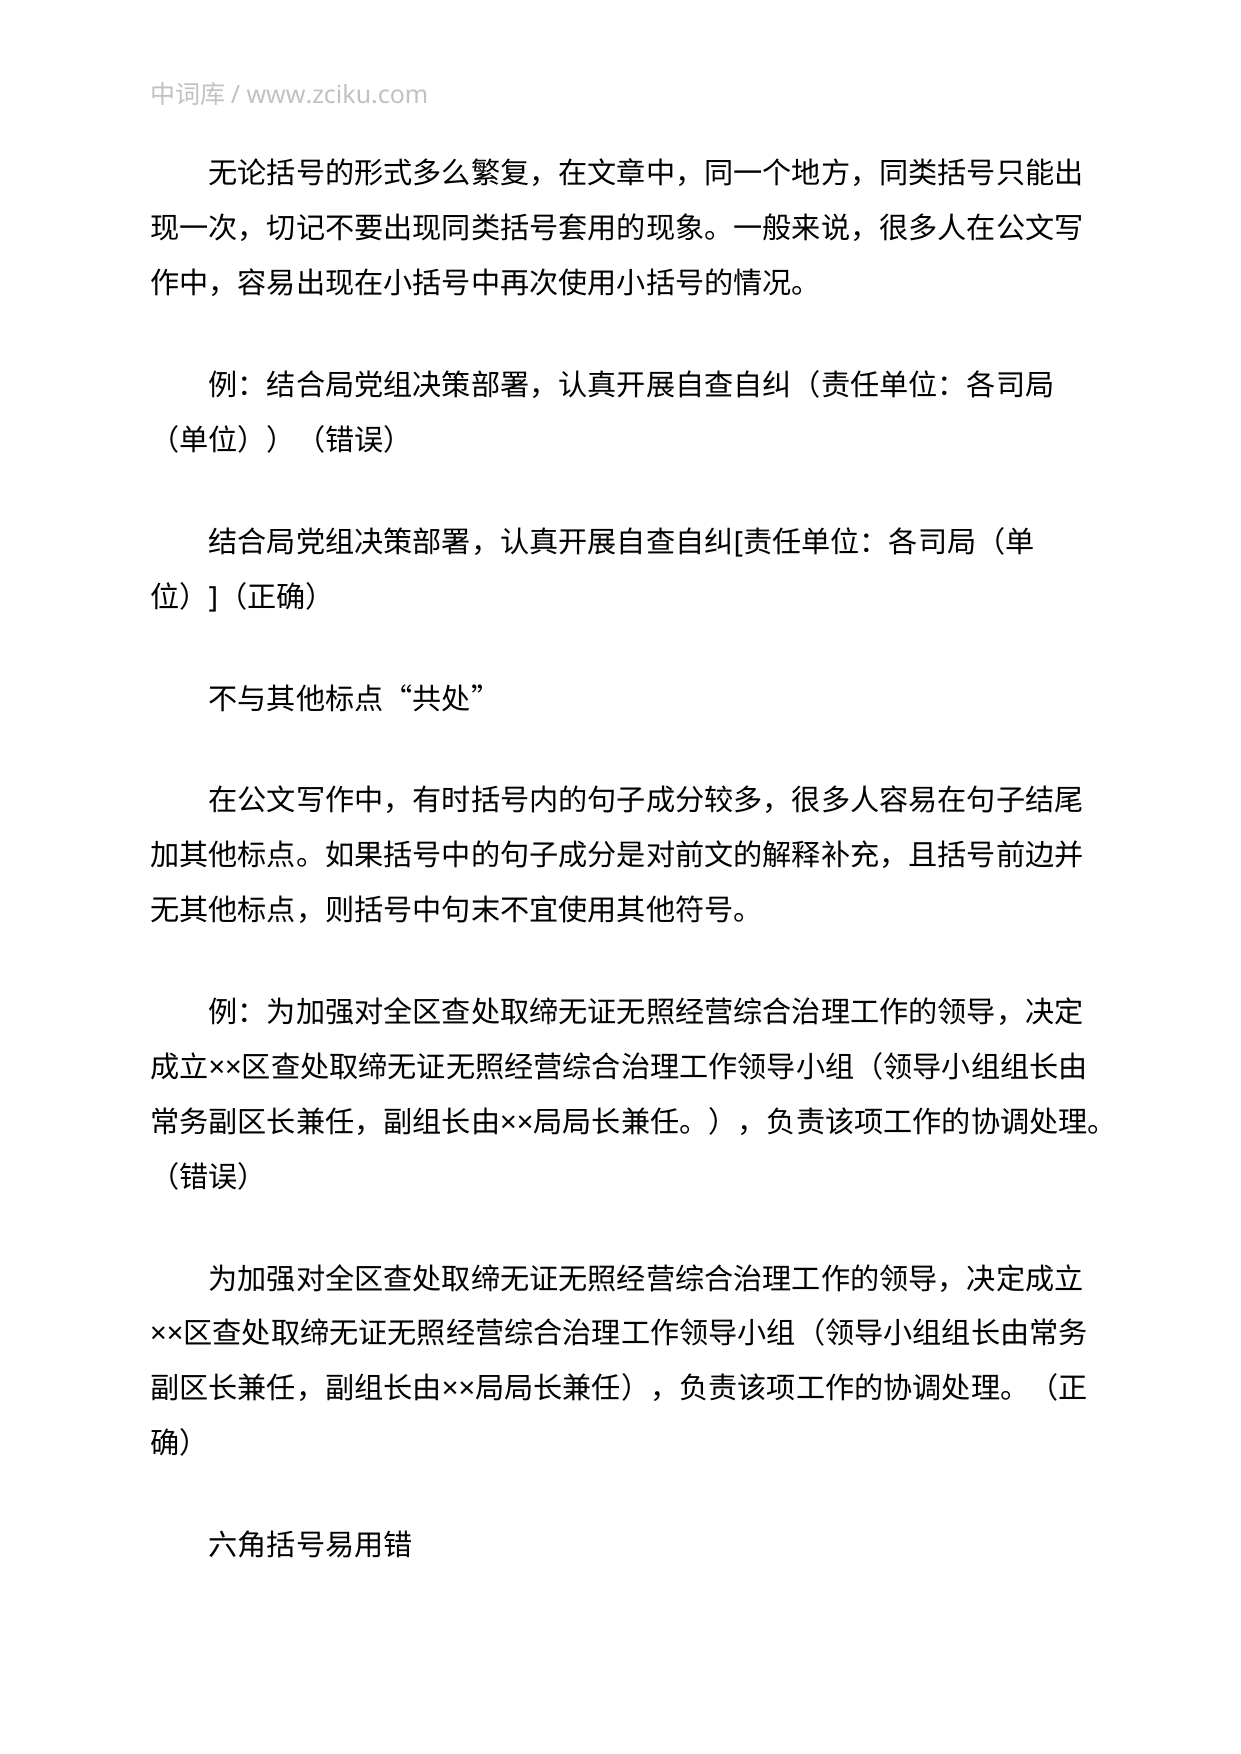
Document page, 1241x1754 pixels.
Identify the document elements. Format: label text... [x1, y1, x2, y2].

text 六角括号易用错 [150, 1522, 1090, 1564]
text 为加强对全区查处取缔无证无照经营综合治理工作的领导，决定成立××区查处取缔无证无照经营综合治理工作领导小组（领导小组组长由常务副区长兼任，副组长由××局局长兼任），负责该项工作的协调处理。（正确） [150, 1255, 1090, 1462]
text 例：结合局党组决策部署，认真开展自查自纠（责任单位：各司局（单位））（错误） [150, 362, 1090, 459]
text 例：为加强对全区查处取缔无证无照经营综合治理工作的领导，决定成立××区查处取缔无证无照经营综合治理工作领导小组（领导小组组长由常务副区长兼任，副组长由××局局长兼任。），负责该项工作的协调处理。（错误） [150, 988, 1090, 1196]
text 结合局党组决策部署，认真开展自查自纠[责任单位：各司局（单位）]（正确） [150, 518, 1090, 616]
text 在公文写作中，有时括号内的句子成分较多，很多人容易在句子结尾加其他标点。如果括号中的句子成分是对前文的解释补充，且括号前边并无其他标点，则括号中句末不宜使用其他符号。 [150, 777, 1090, 929]
text 不与其他标点“共处” [150, 675, 1090, 717]
text 无论括号的形式多么繁复，在文章中，同一个地方，同类括号只能出现一次，切记不要出现同类括号套用的现象。一般来说，很多人在公文写作中，容易出现在小括号中再次使用小括号的情况。 [150, 150, 1090, 302]
